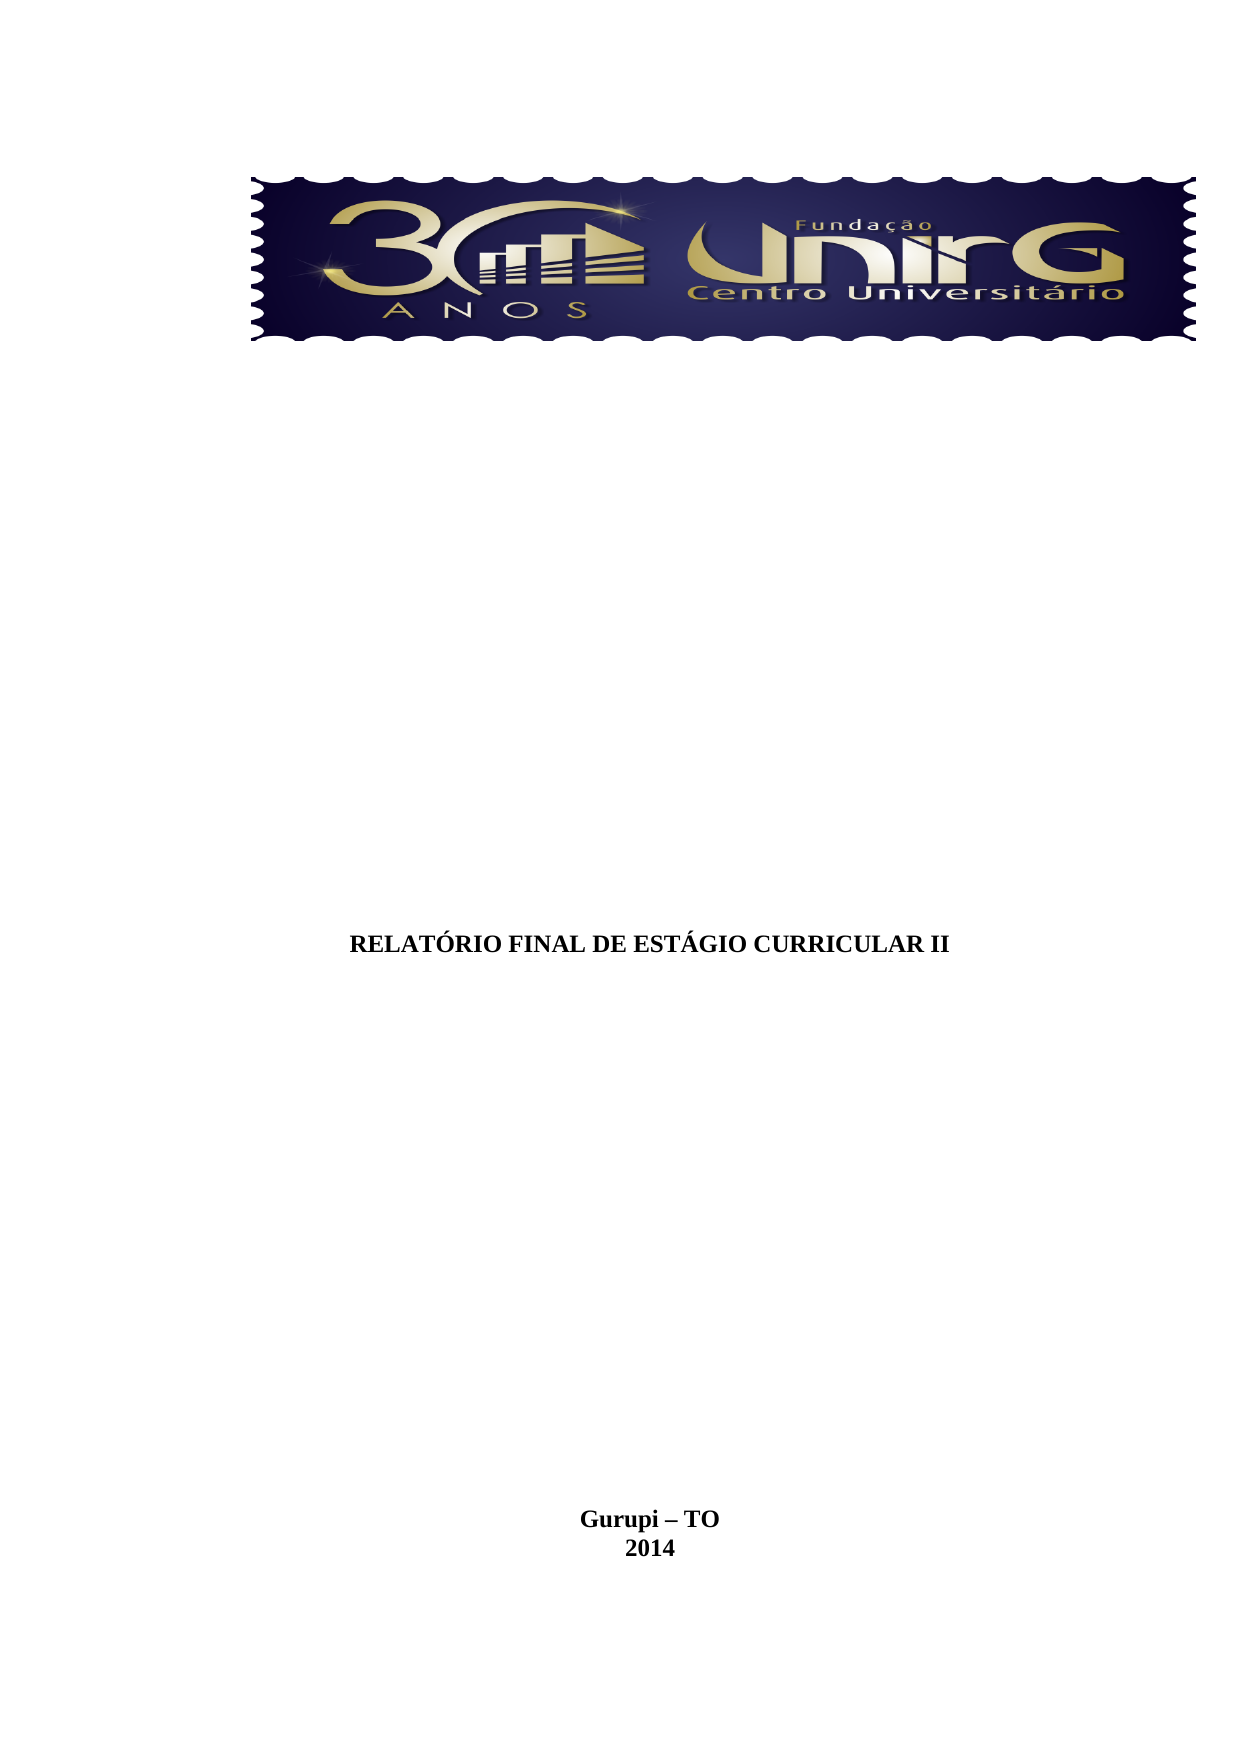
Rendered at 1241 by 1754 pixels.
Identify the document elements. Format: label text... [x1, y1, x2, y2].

text RELATÓRIO FINAL DE ESTÁGIO CURRICULAR II [177, 929, 1122, 958]
picture [251, 177, 1196, 341]
text Gurupi – TO [177, 1504, 1122, 1533]
text 2014 [177, 1533, 1122, 1562]
